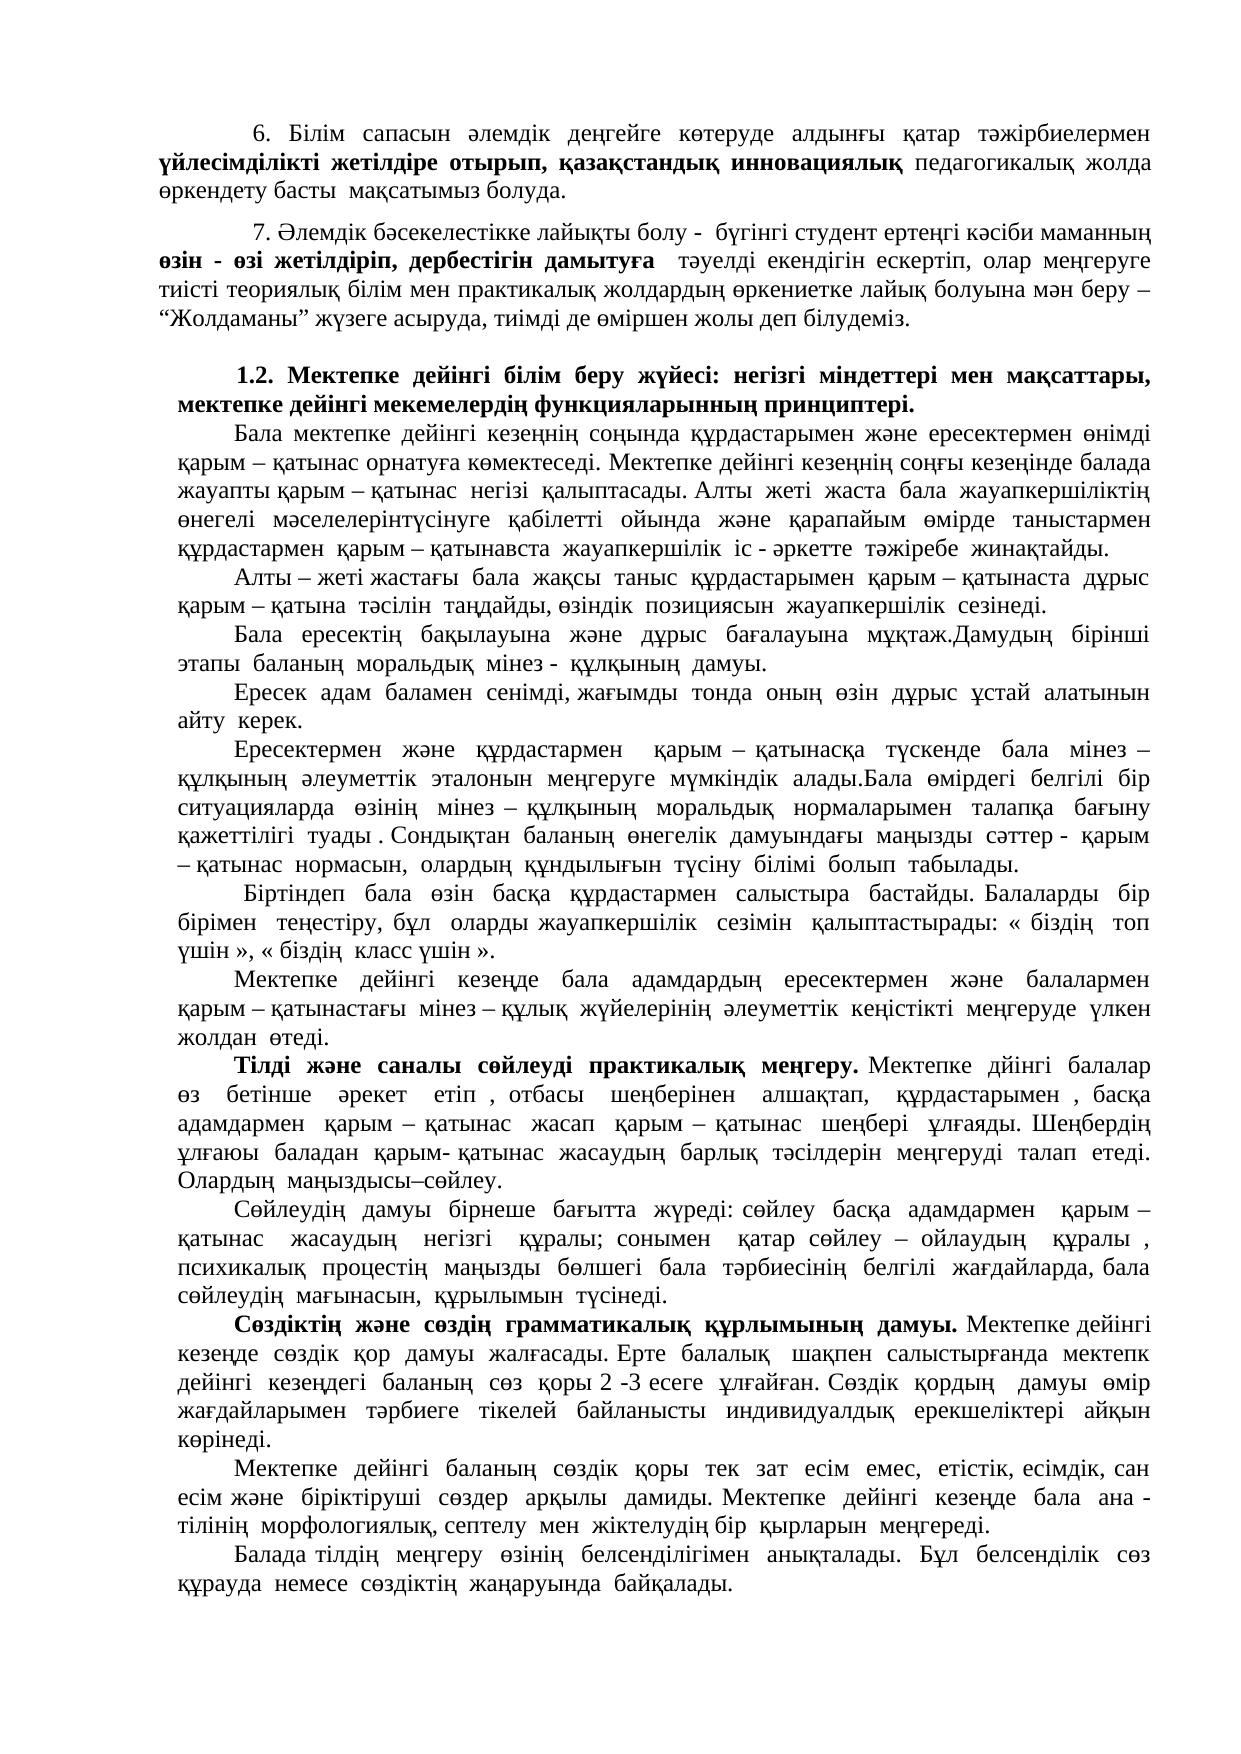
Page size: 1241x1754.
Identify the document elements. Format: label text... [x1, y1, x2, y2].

text Біртіндеп бала өзін басқа құрдастармен салыстыра бастайды. Балаларды бір бірімен теңестіру, бұл оларды жауапкершілік сезімін қалыптастырады: « біздің топ үшін », « біздің класс үшін ». [177, 878, 1152, 964]
text Мектепке дейінгі баланың сөздік қоры тек зат есім емес, етістік, есімдік, сан есім және біріктіруші сөздер арқылы дамиды. Мектепке дейінгі кезеңде бала ана - тілінің морфологиялық, септелу мен жіктелудің бір қырларын меңгереді. [177, 1453, 1152, 1539]
text Сөздіктің және сөздің грамматикалық құрлымының дамуы. Мектепке дейінгі кезеңде сөздік қор дамуы жалғасады. Ерте балалық шақпен салыстырғанда мектепк дейінгі кезеңдегі баланың сөз қоры 2 -3 есеге ұлғайған. Сөздік қордың дамуы өмір жағдайларымен тәрбиеге тікелей байланысты индивидуалдық ерекшеліктері айқын көрінеді. [177, 1309, 1152, 1453]
text Бала мектепке дейінгі кезеңнің соңында құрдастарымен және ересектермен өнімді қарым – қатынас орнатуға көмектеседі. Мектепке дейінгі кезеңнің соңғы кезеңінде балада жауапты қарым – қатынас негізі қалыптасады. Алты жеті жаста бала жауапкершіліктің өнегелі мәселелерінтүсінуге қабілетті ойында және қарапайым өмірде таныстармен құрдастармен қарым – қатынавста жауапкершілік іс - әркетте тәжіребе жинақтайды. [177, 418, 1152, 562]
text Ересектермен және құрдастармен қарым – қатынасқа түскенде бала мінез – құлқының әлеуметтік эталонын меңгеруге мүмкіндік алады.Бала өмірдегі белгілі бір ситуацияларда өзінің мінез – құлқының моральдық нормаларымен талапқа бағыну қажеттілігі туады . Сондықтан баланың өнегелік дамуындағы маңызды сәттер - қарым – қатынас нормасын, олардың құндылығын түсіну білімі болып табылады. [177, 734, 1152, 878]
text Бала ересектің бақылауына және дұрыс бағалауына мұқтаж.Дамудың бірінші этапы баланың моральдық мінез - құлқының дамуы. [177, 619, 1152, 677]
text Сөйлеудің дамуы бірнеше бағытта жүреді: сөйлеу басқа адамдармен қарым – қатынас жасаудың негізгі құралы; сонымен қатар сөйлеу – ойлаудың құралы , психикалық процестің маңызды бөлшегі бала тәрбиесінің белгілі жағдайларда, бала сөйлеудің мағынасын, құрылымын түсінеді. [177, 1194, 1152, 1309]
text Балада тілдің меңгеру өзінің белсенділігімен анықталады. Бұл белсенділік сөз құрауда немесе сөздіктің жаңаруында байқалады. [177, 1539, 1152, 1597]
text 6. Білім сапасын әлемдік деңгейге көтеруде алдынғы қатар тәжірбиелермен үйлесімділікті жетілдіре отырып, қазақстандық инновациялық педагогикалық жолда өркендету басты мақсатымыз болуда. [158, 118, 1152, 204]
text Мектепке дейінгі кезеңде бала адамдардың ересектермен және балалармен қарым – қатынастағы мінез – құлық жүйелерінің әлеуметтік кеңістікті меңгеруде үлкен жолдан өтеді. [177, 964, 1152, 1051]
text 7. Әлемдік бәсекелестікке лайықты болу - бүгінгі студент ертеңгі кәсіби маманның өзін - өзі жетілдіріп, дербестігін дамытуға тәуелді екендігін ескертіп, олар меңгеруге тиісті теориялық білім мен практикалық жолдардың өркениетке лайық болуына мән беру – “Жолдаманы” жүзеге асыруда, тиімді де өміршен жолы деп білудеміз. [158, 217, 1152, 332]
text 1.2. Мектепке дейінгі білім беру жүйесі: негізгі міндеттері мен мақсаттары, мектепке дейінгі мекемелердің функцияларынның принциптері. [177, 361, 1152, 418]
text Тілді және саналы сөйлеуді практикалық меңгеру. Мектепке дйінгі балалар өз бетінше әрекет етіп , отбасы шеңберінен алшақтап, құрдастарымен , басқа адамдармен қарым – қатынас жасап қарым – қатынас шеңбері ұлғаяды. Шеңбердің ұлғаюы баладан қарым- қатынас жасаудың барлық тәсілдерін меңгеруді талап етеді. Олардың маңыздысы–сөйлеу. [177, 1051, 1152, 1194]
text Алты – жеті жастағы бала жақсы таныс құрдастарымен қарым – қатынаста дұрыс қарым – қатына тәсілін таңдайды, өзіндік позициясын жауапкершілік сезінеді. [177, 562, 1152, 619]
text Ересек адам баламен сенімді, жағымды тонда оның өзін дұрыс ұстай алатынын айту керек. [177, 677, 1152, 734]
